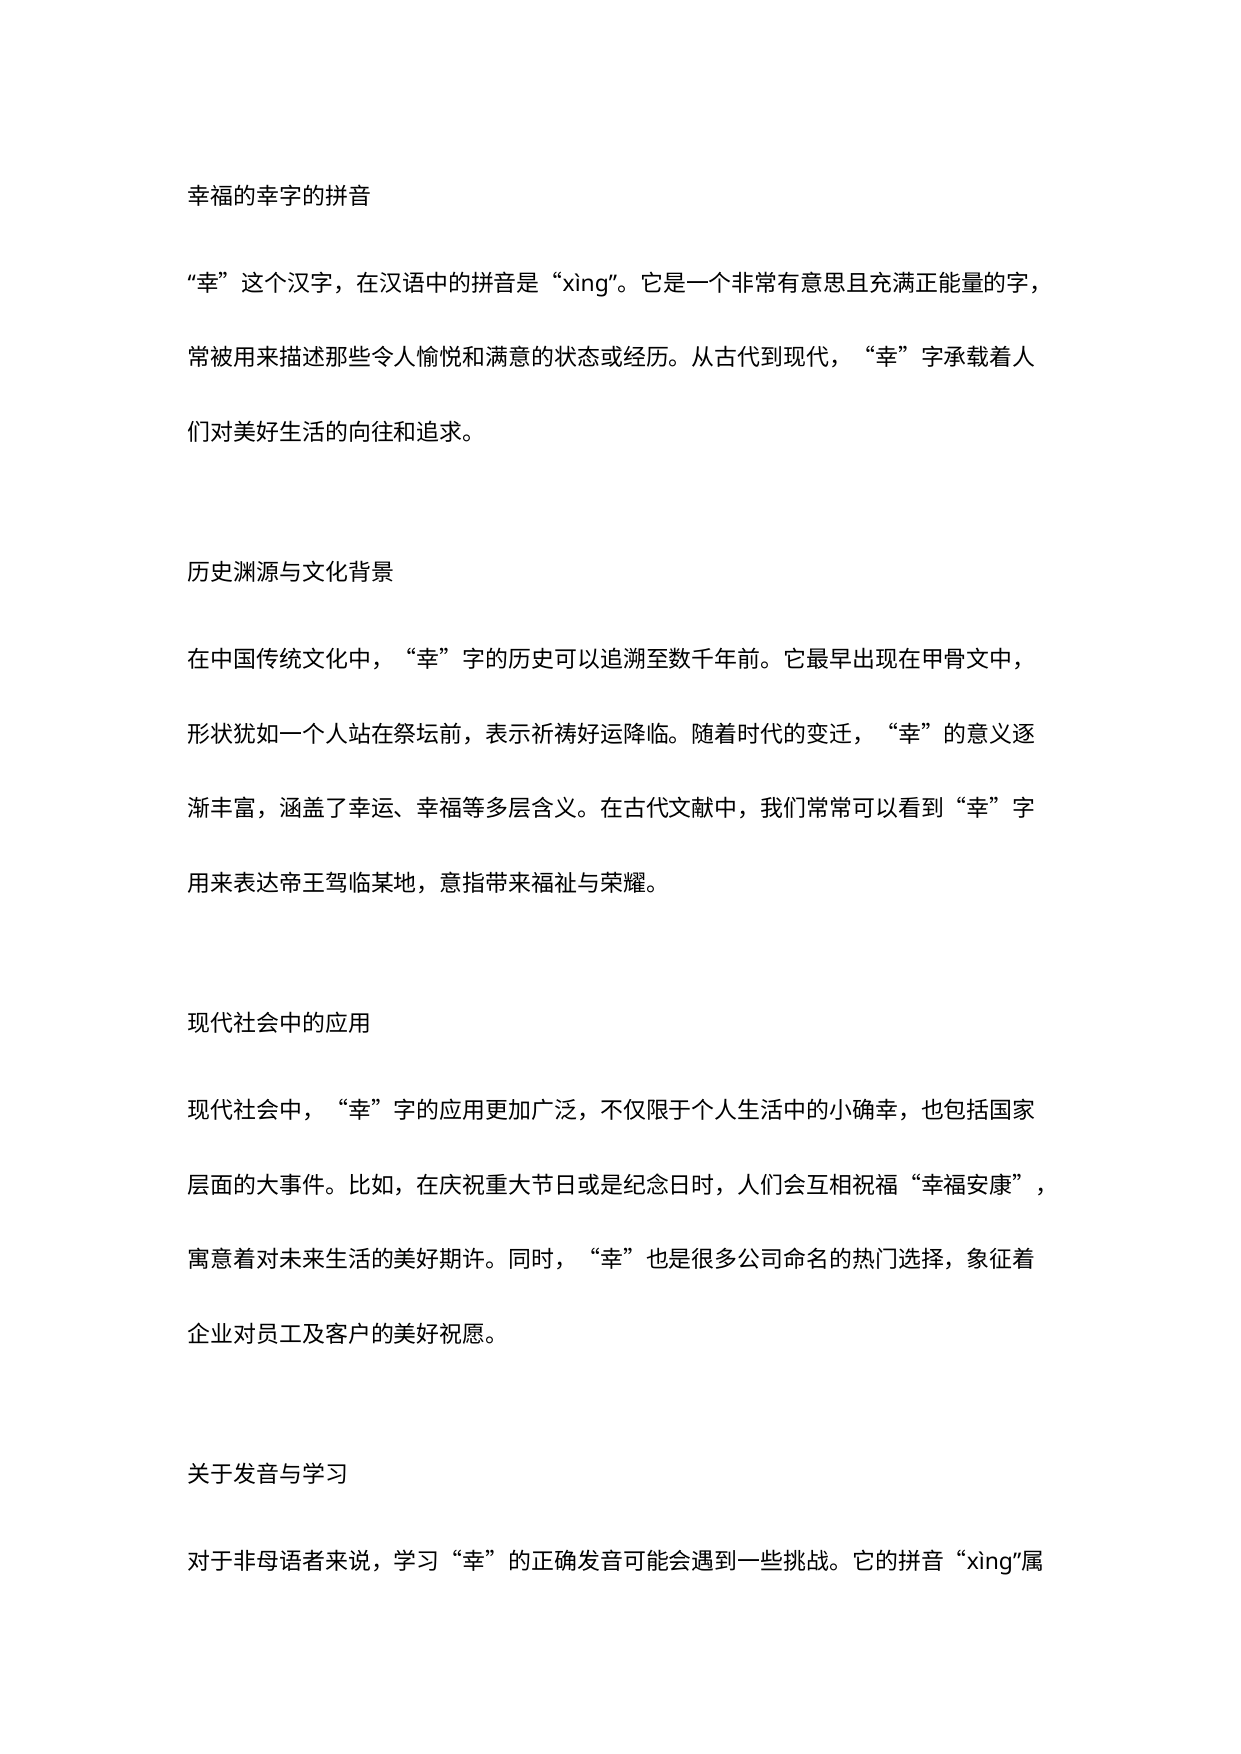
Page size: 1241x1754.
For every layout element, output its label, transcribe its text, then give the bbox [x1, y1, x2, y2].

text 关于发音与学习 [187, 1440, 1053, 1505]
text 历史渊源与文化背景 [187, 538, 1053, 603]
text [187, 1527, 1053, 1592]
text 现代社会中，“幸”字的应用更加广泛，不仅限于个人生活中的小确幸，也包括国家层面的大事件。比如，在庆祝重大节日或是纪念日时，人们会互相祝福“幸福安康”，寓意着对未来生活的美好期许。同时，“幸”也是很多公司命名的热门选择，象征着企业对员工及客户的美好祝愿。 [187, 1076, 1053, 1365]
text 在中国传统文化中，“幸”字的历史可以追溯至数千年前。它最早出现在甲骨文中，形状犹如一个人站在祭坛前，表示祈祷好运降临。随着时代的变迁，“幸”的意义逐渐丰富，涵盖了幸运、幸福等多层含义。在古代文献中，我们常常可以看到“幸”字用来表达帝王驾临某地，意指带来福祉与荣耀。 [187, 625, 1053, 914]
text 幸福的幸字的拼音 [187, 162, 1053, 227]
text 现代社会中的应用 [187, 989, 1053, 1054]
text “幸”这个汉字，在汉语中的拼音是“xìng”。它是一个非常有意思且充满正能量的字，常被用来描述那些令人愉悦和满意的状态或经历。从古代到现代，“幸”字承载着人们对美好生活的向往和追求。 [187, 248, 1053, 463]
